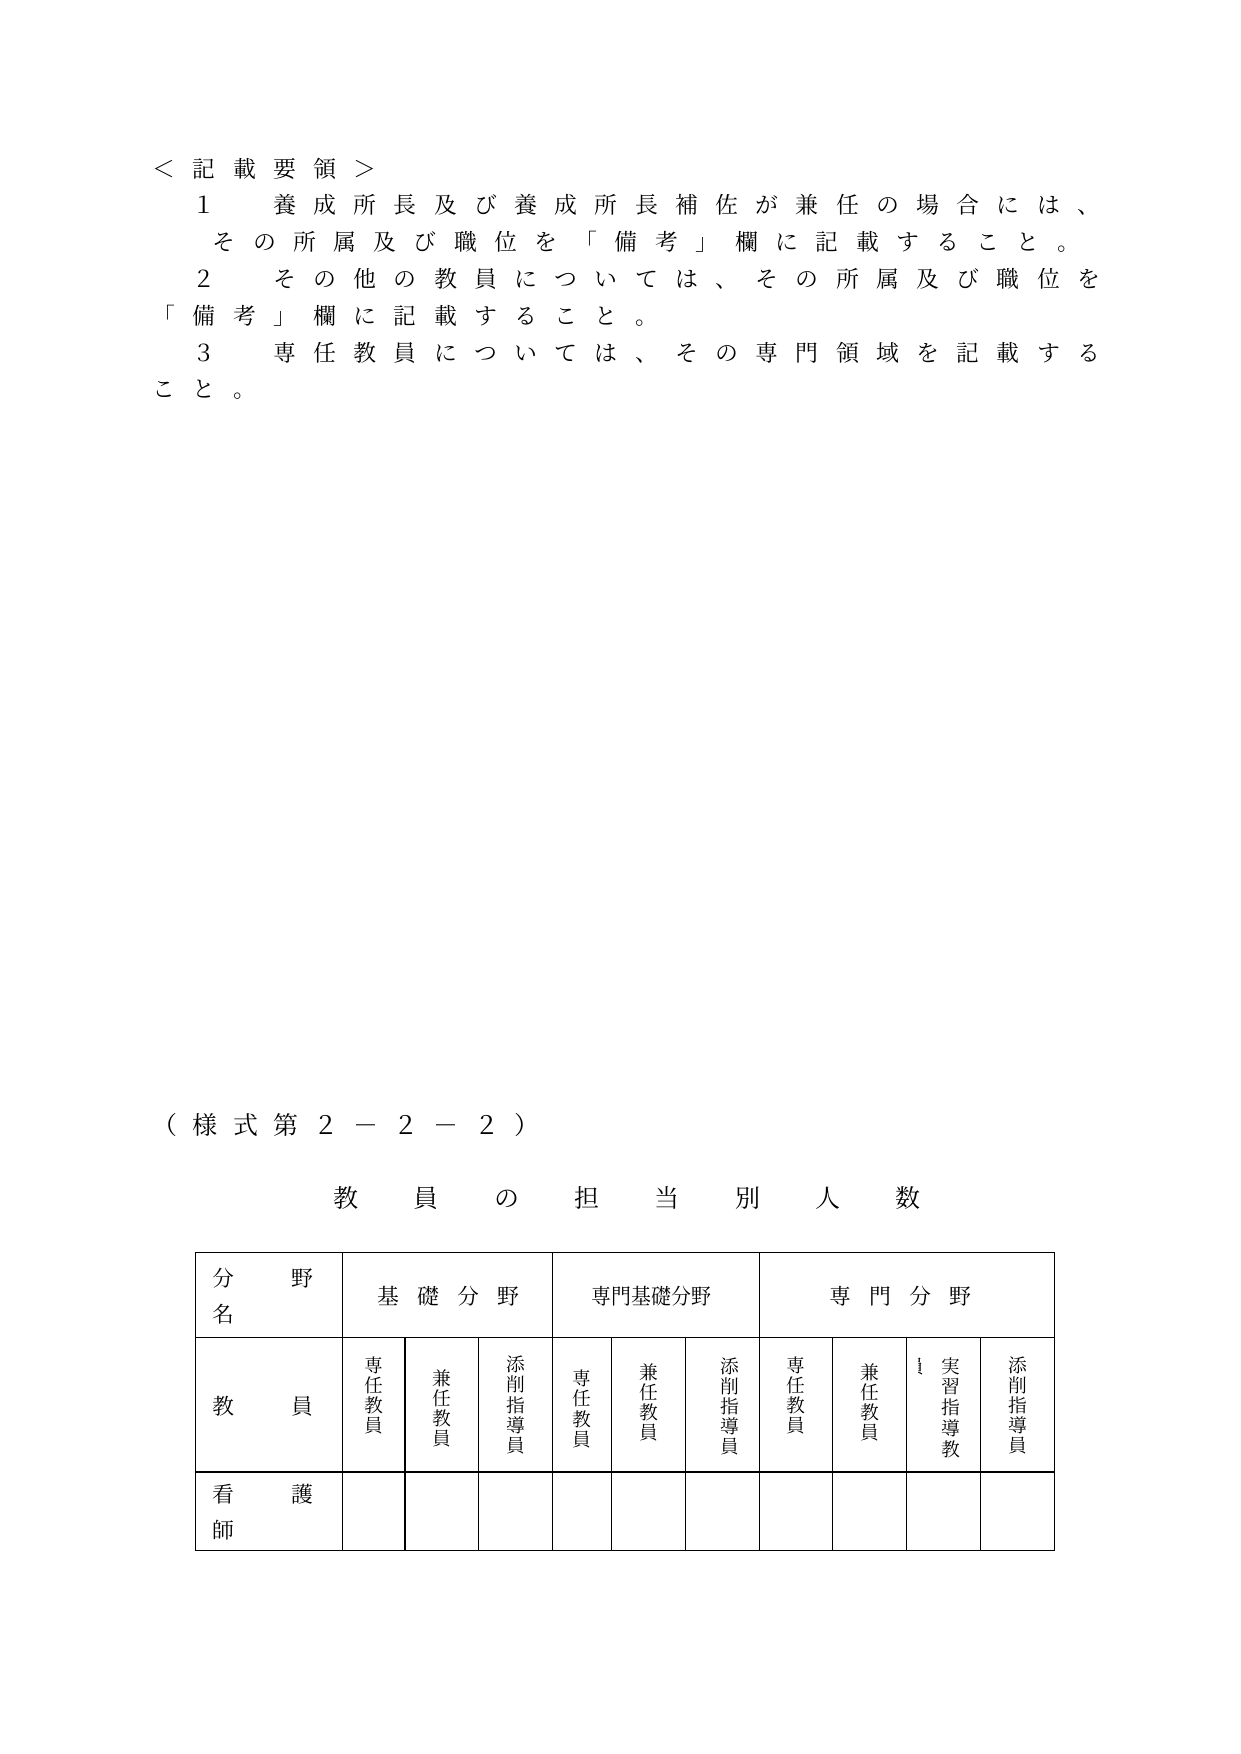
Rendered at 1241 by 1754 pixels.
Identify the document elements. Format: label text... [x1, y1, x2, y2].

table_cell 兼任教員 [833, 1338, 906, 1471]
table_cell 兼任教員 [612, 1338, 685, 1471]
table_cell [907, 1473, 980, 1549]
table_header 専門基礎分野 [553, 1253, 759, 1337]
table_cell 添削指導員 [686, 1338, 759, 1471]
text ３ 専任教員については、その専門領域を記載すること。 [152, 333, 1117, 406]
table_cell 兼任教員 [406, 1338, 478, 1471]
table_cell [833, 1473, 906, 1549]
table_cell [981, 1473, 1054, 1549]
table_cell [760, 1473, 832, 1549]
text （様式第２－２－２） [152, 1105, 1117, 1142]
table_cell 専任教員 [553, 1338, 611, 1471]
table_cell 添削指導員 [981, 1338, 1054, 1471]
text １ 養成所長及び養成所長補佐が兼任の場合には、その所属及び職位を「備考」欄に記載すること。 [152, 186, 1117, 259]
table_cell [612, 1473, 685, 1549]
table_cell 看護師 [196, 1473, 342, 1549]
table_cell [343, 1473, 404, 1549]
table_cell 実習指導教員 [907, 1338, 980, 1471]
table_cell [406, 1473, 478, 1549]
text ＜記載要領＞ [152, 149, 1117, 186]
table_header 基礎分野 [343, 1253, 552, 1337]
table_cell [479, 1473, 552, 1549]
table_cell 添削指導員 [479, 1338, 552, 1471]
table_cell 専任教員 [760, 1338, 832, 1471]
table_header 分野名 [196, 1253, 342, 1337]
table_cell 専任教員 [343, 1338, 404, 1471]
table_cell [686, 1473, 759, 1549]
text ２ その他の教員については、その所属及び職位を「備考」欄に記載すること。 [152, 259, 1117, 333]
table_cell 教員 [196, 1338, 342, 1471]
text 教 員 の 担 当 別 人 数 [152, 1178, 1117, 1215]
table_cell [553, 1473, 611, 1549]
table_header 専門分野 [760, 1253, 1054, 1337]
